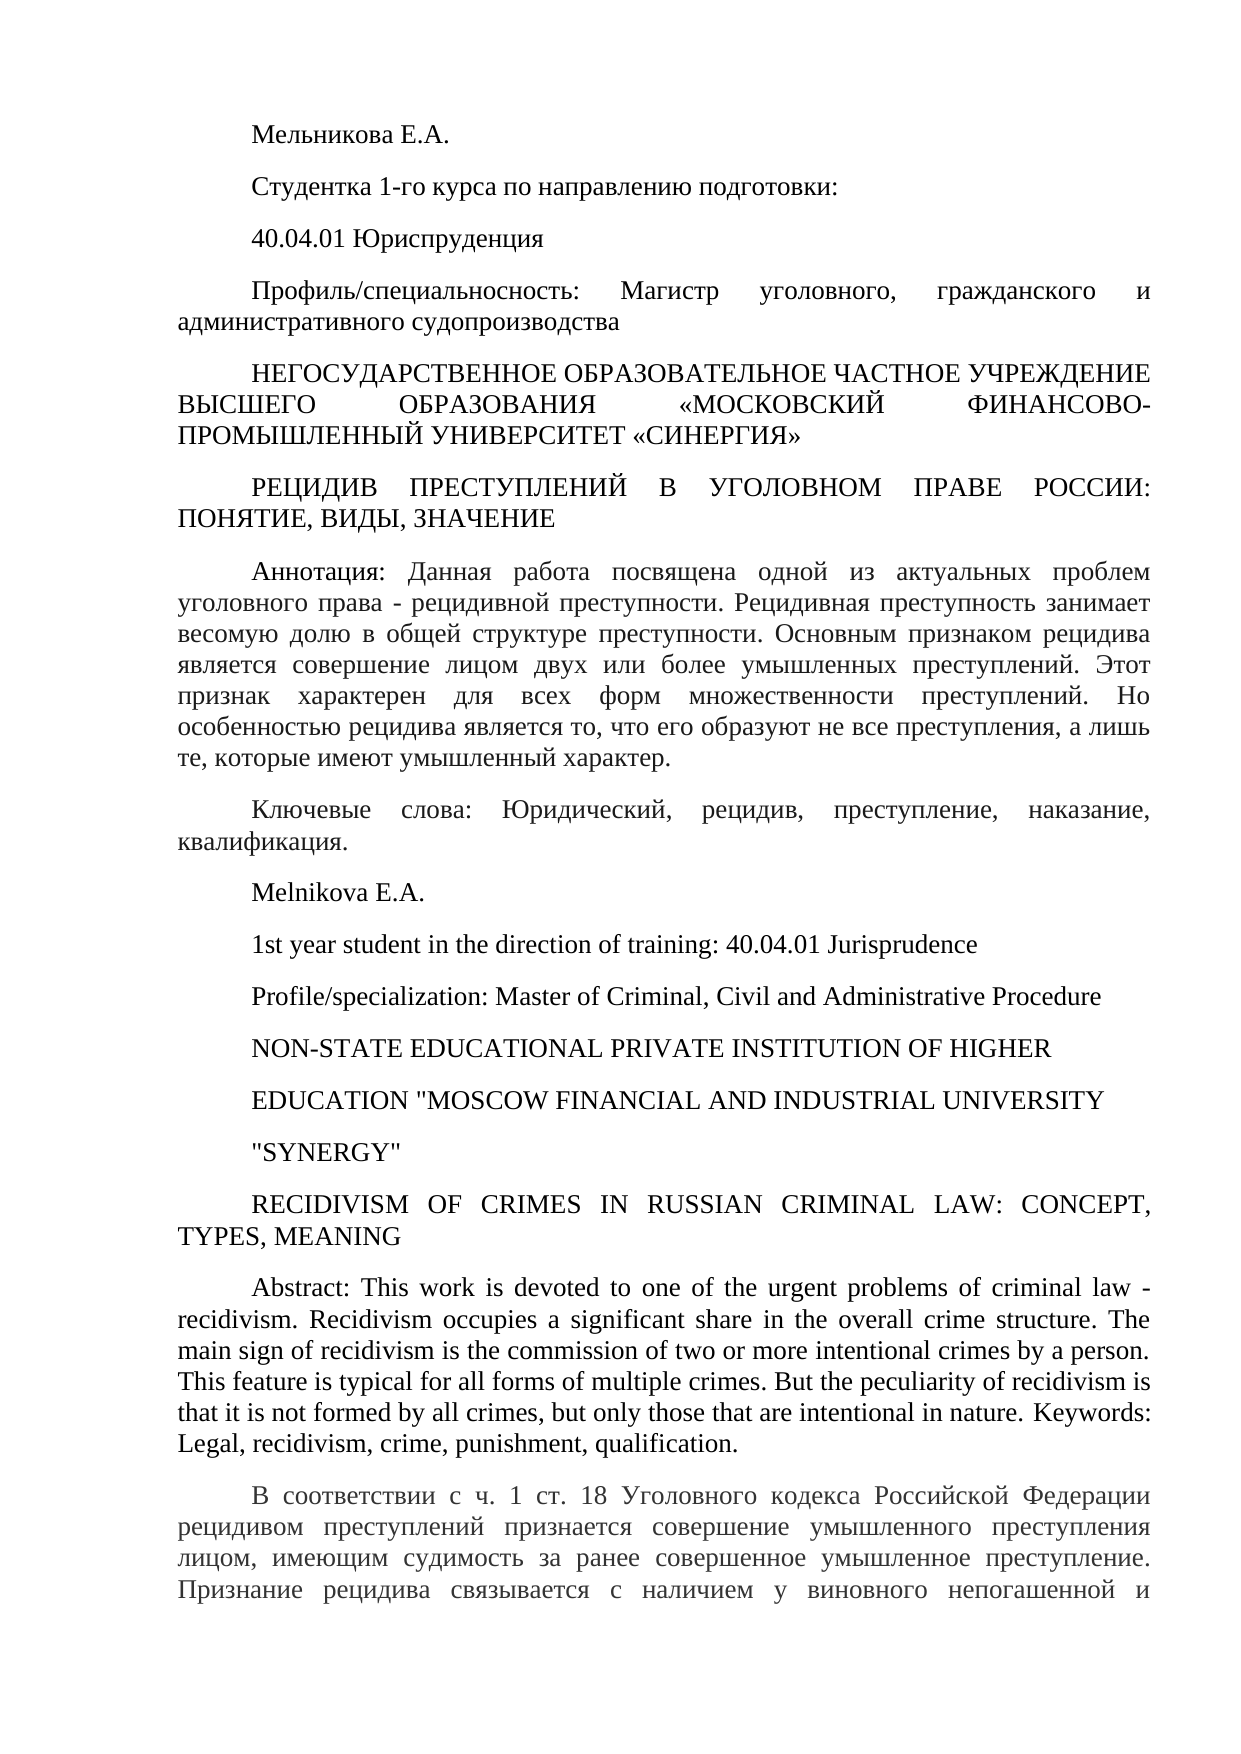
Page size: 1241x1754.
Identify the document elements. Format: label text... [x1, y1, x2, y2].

text Студентка 1-го курса по направлению подготовки: [177, 170, 1152, 201]
text РЕЦИДИВ ПРЕСТУПЛЕНИЙ В УГОЛОВНОМ ПРАВЕ РОССИИ: ПОНЯТИЕ, ВИДЫ, ЗНАЧЕНИЕ [177, 471, 1152, 534]
text Profile/specialization: Master of Criminal, Civil and Administrative Procedure [177, 981, 1152, 1012]
text 40.04.01 Юриспруденция [177, 222, 1152, 253]
text EDUCATION "MOSCOW FINANCIAL AND INDUSTRIAL UNIVERSITY [177, 1084, 1152, 1116]
text НЕГОСУДАРСТВЕННОЕ ОБРАЗОВАТЕЛЬНОЕ ЧАСТНОЕ УЧРЕЖДЕНИЕ ВЫСШЕГО ОБРАЗОВАНИЯ «МОСКОВСКИЙ ФИНАНСОВО-ПРОМЫШЛЕННЫЙ УНИВЕРСИТЕТ «СИНЕРГИЯ» [177, 357, 1152, 451]
text "SYNERGY" [177, 1136, 1152, 1168]
text NON-STATE EDUCATIONAL PRIVATE INSTITUTION OF HIGHER [177, 1032, 1152, 1064]
text Мельникова Е.А. [177, 118, 1152, 149]
text Профиль/специальносность: Магистр уголовного, гражданского и административного судопроизводства [177, 274, 1152, 336]
text Ключевые слова: Юридический, рецидив, преступление, наказание, квалификация. [177, 793, 1152, 856]
text Аннотация: Данная работа посвящена одной из актуальных проблем уголовного права - рецидивной преступности. Рецидивная преступность занимает весомую долю в общей структуре преступности. Основным признаком рецидива является совершение лицом двух или более умышленных преступлений. Этот признак характерен для всех форм множественности преступлений. Но особенностью рецидива является то, что его образуют не все преступления, а лишь те, которые имеют умышленный характер. [177, 554, 1152, 773]
text Abstract: This work is devoted to one of the urgent problems of criminal law - recidivism. Recidivism occupies a significant share in the overall crime structure. The main sign of recidivism is the commission of two or more intentional crimes by a person. This feature is typical for all forms of multiple crimes. But the peculiarity of recidivism is that it is not formed by all crimes, but only those that are intentional in nature. Keywords: Legal, recidivism, crime, punishment, qualification. [177, 1272, 1152, 1458]
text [177, 1479, 1152, 1604]
text Melnikova E.A. [177, 877, 1152, 908]
text RECIDIVISM OF CRIMES IN RUSSIAN CRIMINAL LAW: CONCEPT, TYPES, MEANING [177, 1188, 1152, 1251]
text 1st year student in the direction of training: 40.04.01 Jurisprudence [177, 928, 1152, 960]
